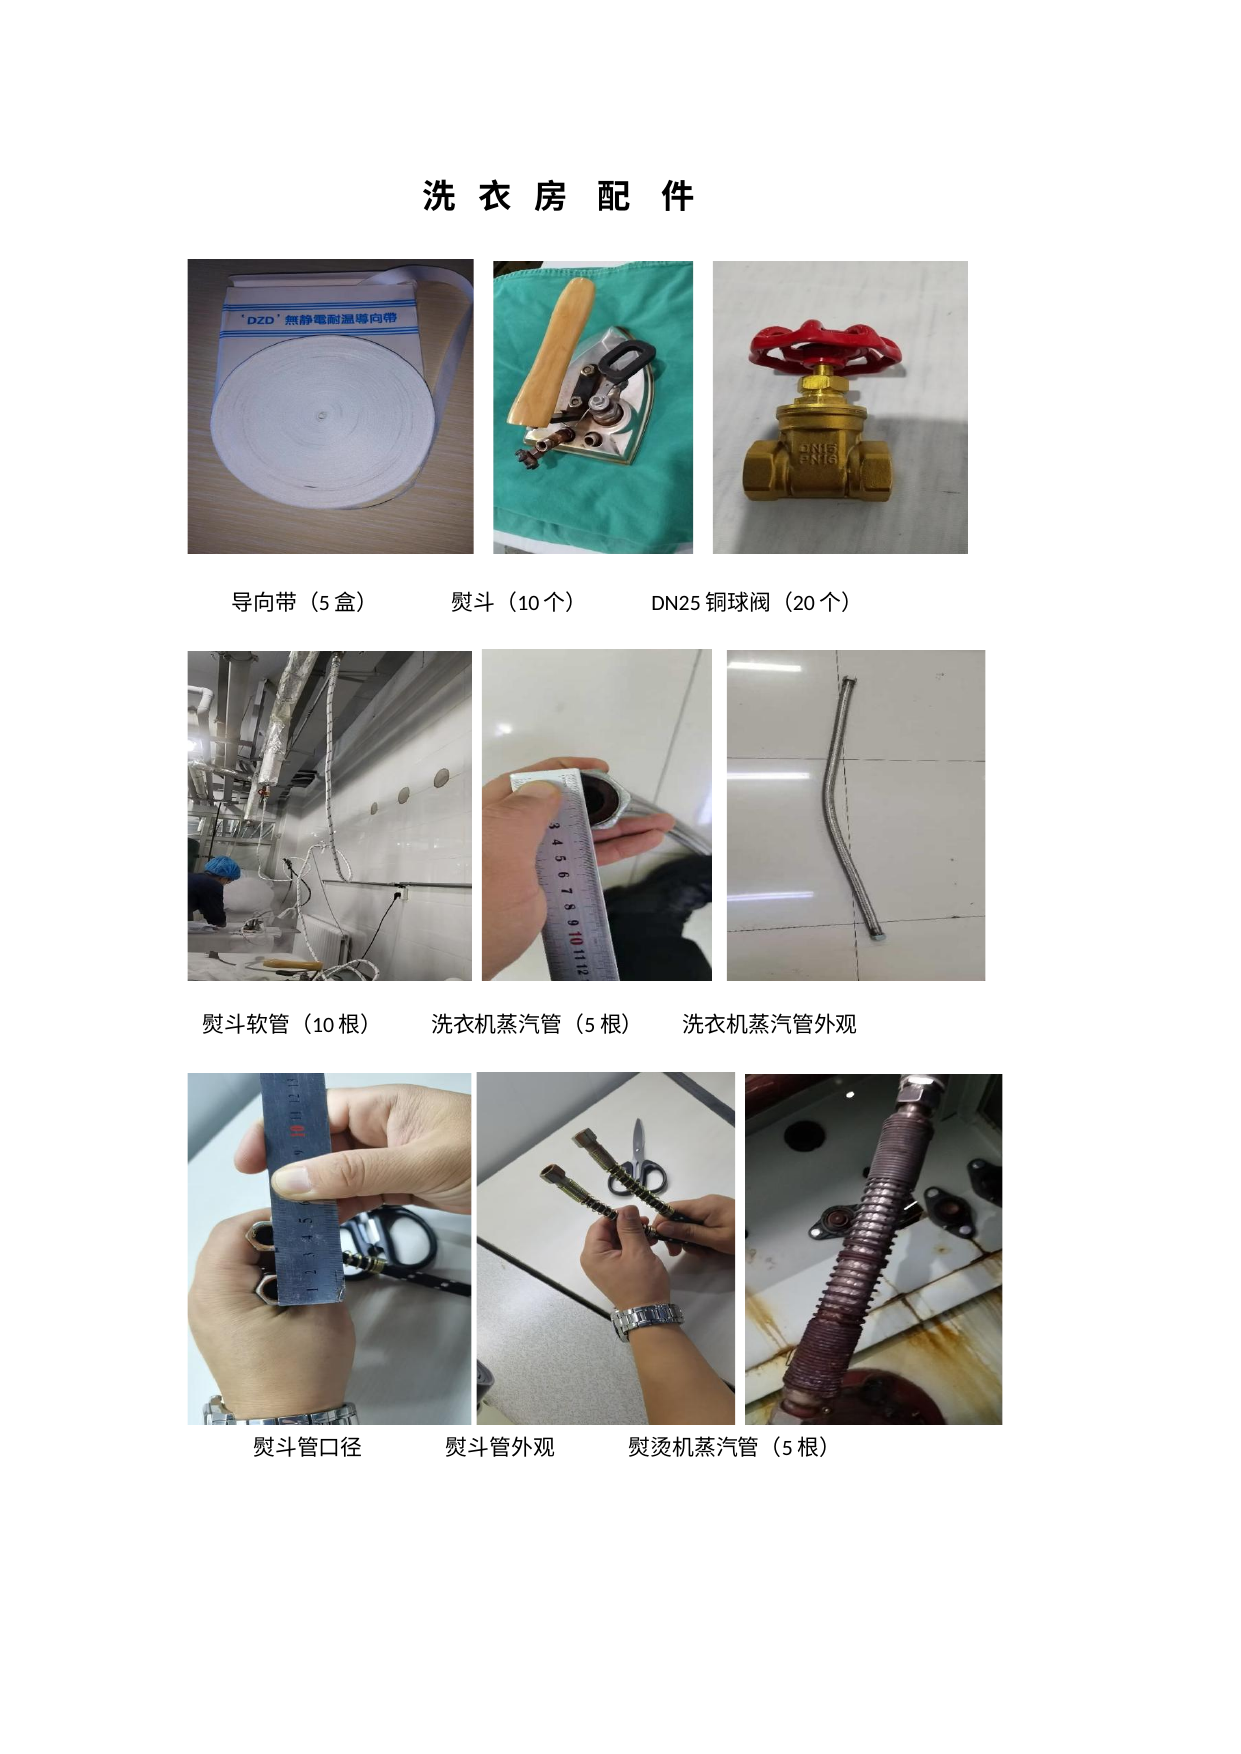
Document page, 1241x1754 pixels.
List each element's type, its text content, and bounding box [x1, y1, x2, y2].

picture [493, 261, 694, 554]
text 洗 衣 房 配 件 [187, 162, 1053, 227]
picture [187, 259, 474, 554]
picture [187, 651, 472, 981]
picture [476, 1072, 736, 1425]
picture [712, 261, 968, 554]
picture [481, 649, 712, 981]
text 熨斗管口径 熨斗管外观 熨烫机蒸汽管（5根） [187, 1429, 1053, 1462]
text 熨斗软管（10根） 洗衣机蒸汽管（5根） 洗衣机蒸汽管外观 [187, 1007, 1053, 1039]
picture [726, 650, 986, 981]
text 导向带（5盒） 熨斗（10个） DN25铜球阀（20个） [187, 584, 1053, 617]
picture [745, 1074, 1003, 1425]
picture [187, 1073, 472, 1425]
